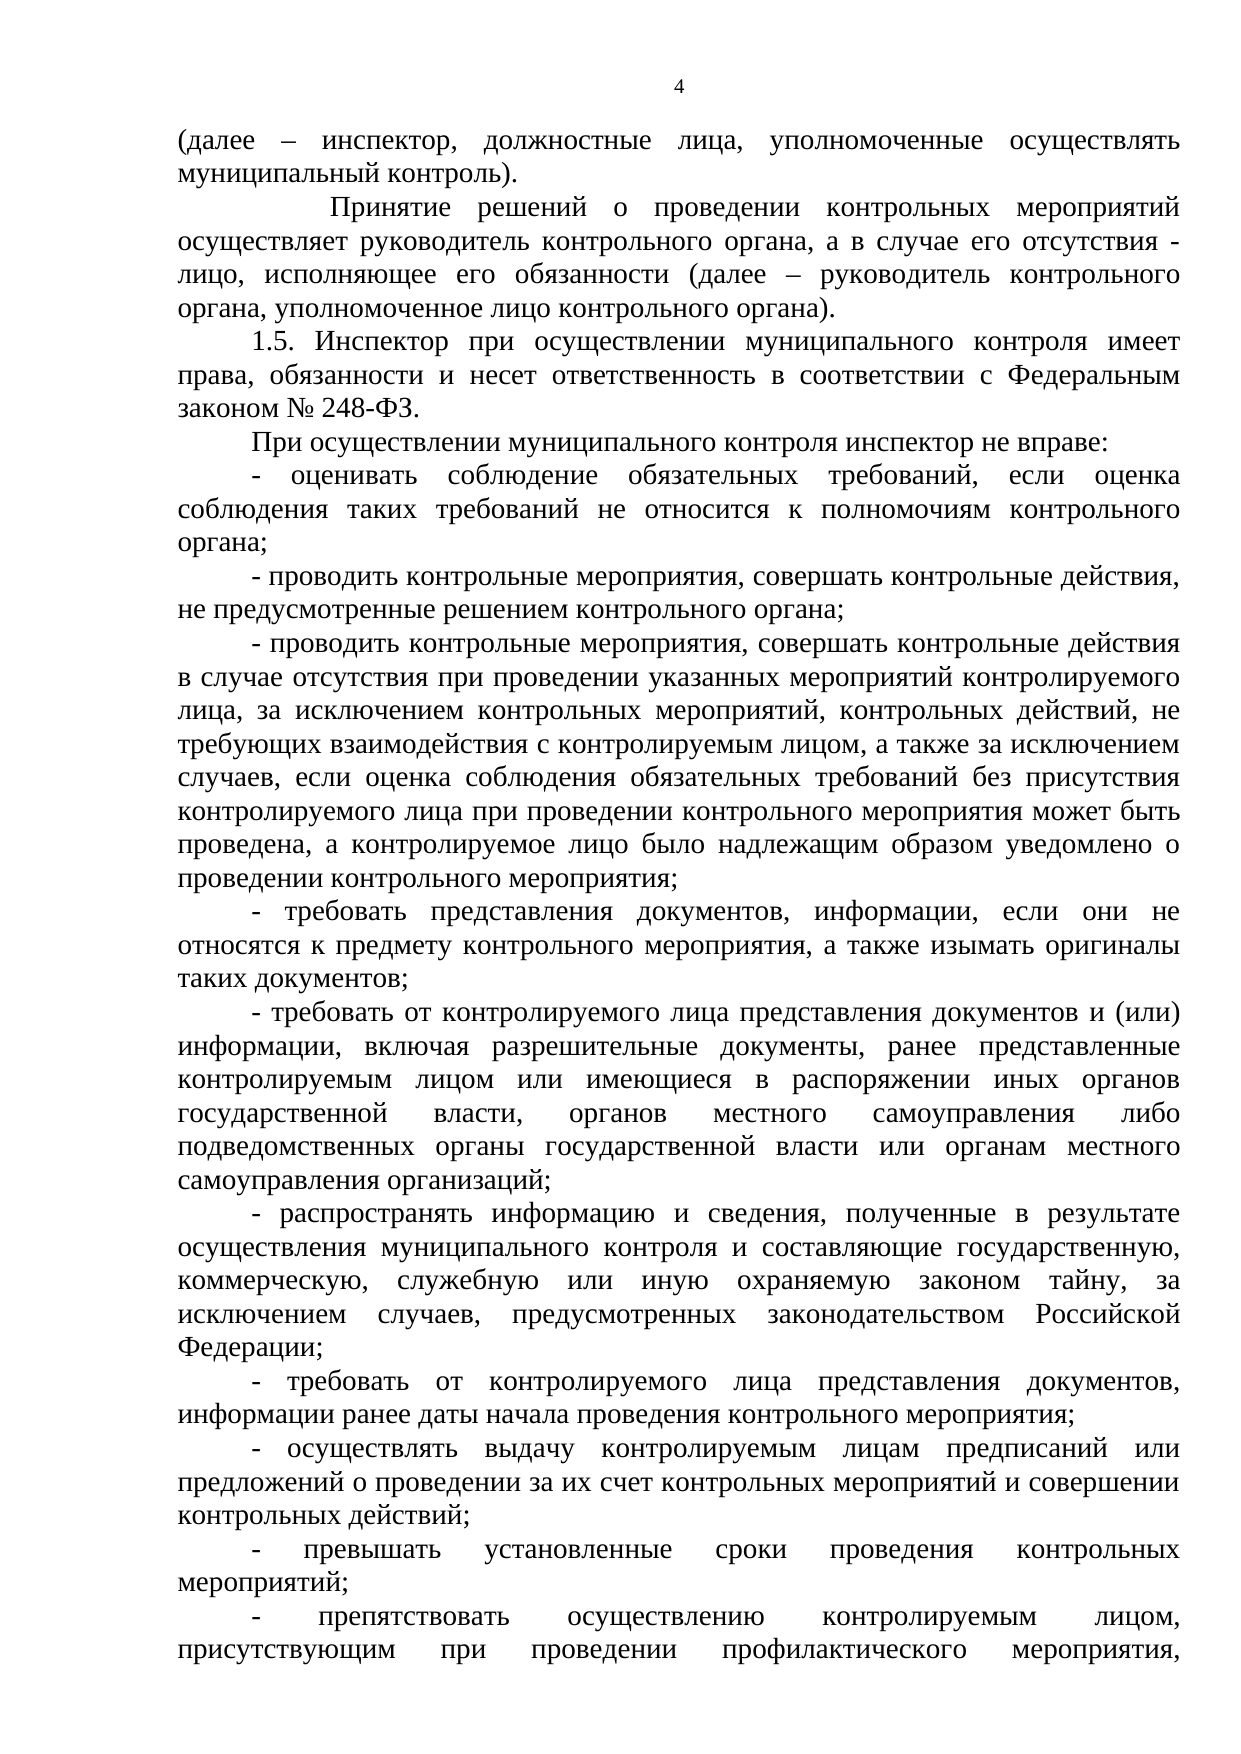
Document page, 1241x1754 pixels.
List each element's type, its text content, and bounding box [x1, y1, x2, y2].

text - оценивать соблюдение обязательных требований, если оценка соблюдения таких требований не относится к полномочиям контрольного органа; [177, 457, 1181, 558]
text Принятие решений о проведении контрольных мероприятий осуществляет руководитель контрольного органа, а в случае его отсутствия - лицо, исполняющее его обязанности (далее – руководитель контрольного органа, уполномоченное лицо контрольного органа). [177, 189, 1181, 323]
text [177, 1598, 1181, 1665]
text - требовать от контролируемого лица представления документов, информации ранее даты начала проведения контрольного мероприятия; [177, 1363, 1181, 1430]
text - осуществлять выдачу контролируемым лицам предписаний или предложений о проведении за их счет контрольных мероприятий и совершении контрольных действий; [177, 1430, 1181, 1531]
text - проводить контрольные мероприятия, совершать контрольные действия, не предусмотренные решением контрольного органа; [177, 558, 1181, 625]
text - требовать от контролируемого лица представления документов и (или) информации, включая разрешительные документы, ранее представленные контролируемым лицом или имеющиеся в распоряжении иных органов государственной власти, органов местного самоуправления либо подведомственных органы государственной власти или органам местного самоуправления организаций; [177, 994, 1181, 1195]
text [177, 122, 1181, 189]
text - распространять информацию и сведения, полученные в результате осуществления муниципального контроля и составляющие государственную, коммерческую, служебную или иную охраняемую законом тайну, за исключением случаев, предусмотренных законодательством Российской Федерации; [177, 1195, 1181, 1363]
text - превышать установленные сроки проведения контрольных мероприятий; [177, 1531, 1181, 1598]
text 1.5. Инспектор при осуществлении муниципального контроля имеет права, обязанности и несет ответственность в соответствии с Федеральным законом № 248-ФЗ. [177, 323, 1181, 424]
text - проводить контрольные мероприятия, совершать контрольные действия в случае отсутствия при проведении указанных мероприятий контролируемого лица, за исключением контрольных мероприятий, контрольных действий, не требующих взаимодействия с контролируемым лицом, а также за исключением случаев, если оценка соблюдения обязательных требований без присутствия контролируемого лица при проведении контрольного мероприятия может быть проведена, а контролируемое лицо было надлежащим образом уведомлено о проведении контрольного мероприятия; [177, 625, 1181, 893]
text - требовать представления документов, информации, если они не относятся к предмету контрольного мероприятия, а также изымать оригиналы таких документов; [177, 893, 1181, 994]
text При осуществлении муниципального контроля инспектор не вправе: [177, 424, 1181, 457]
